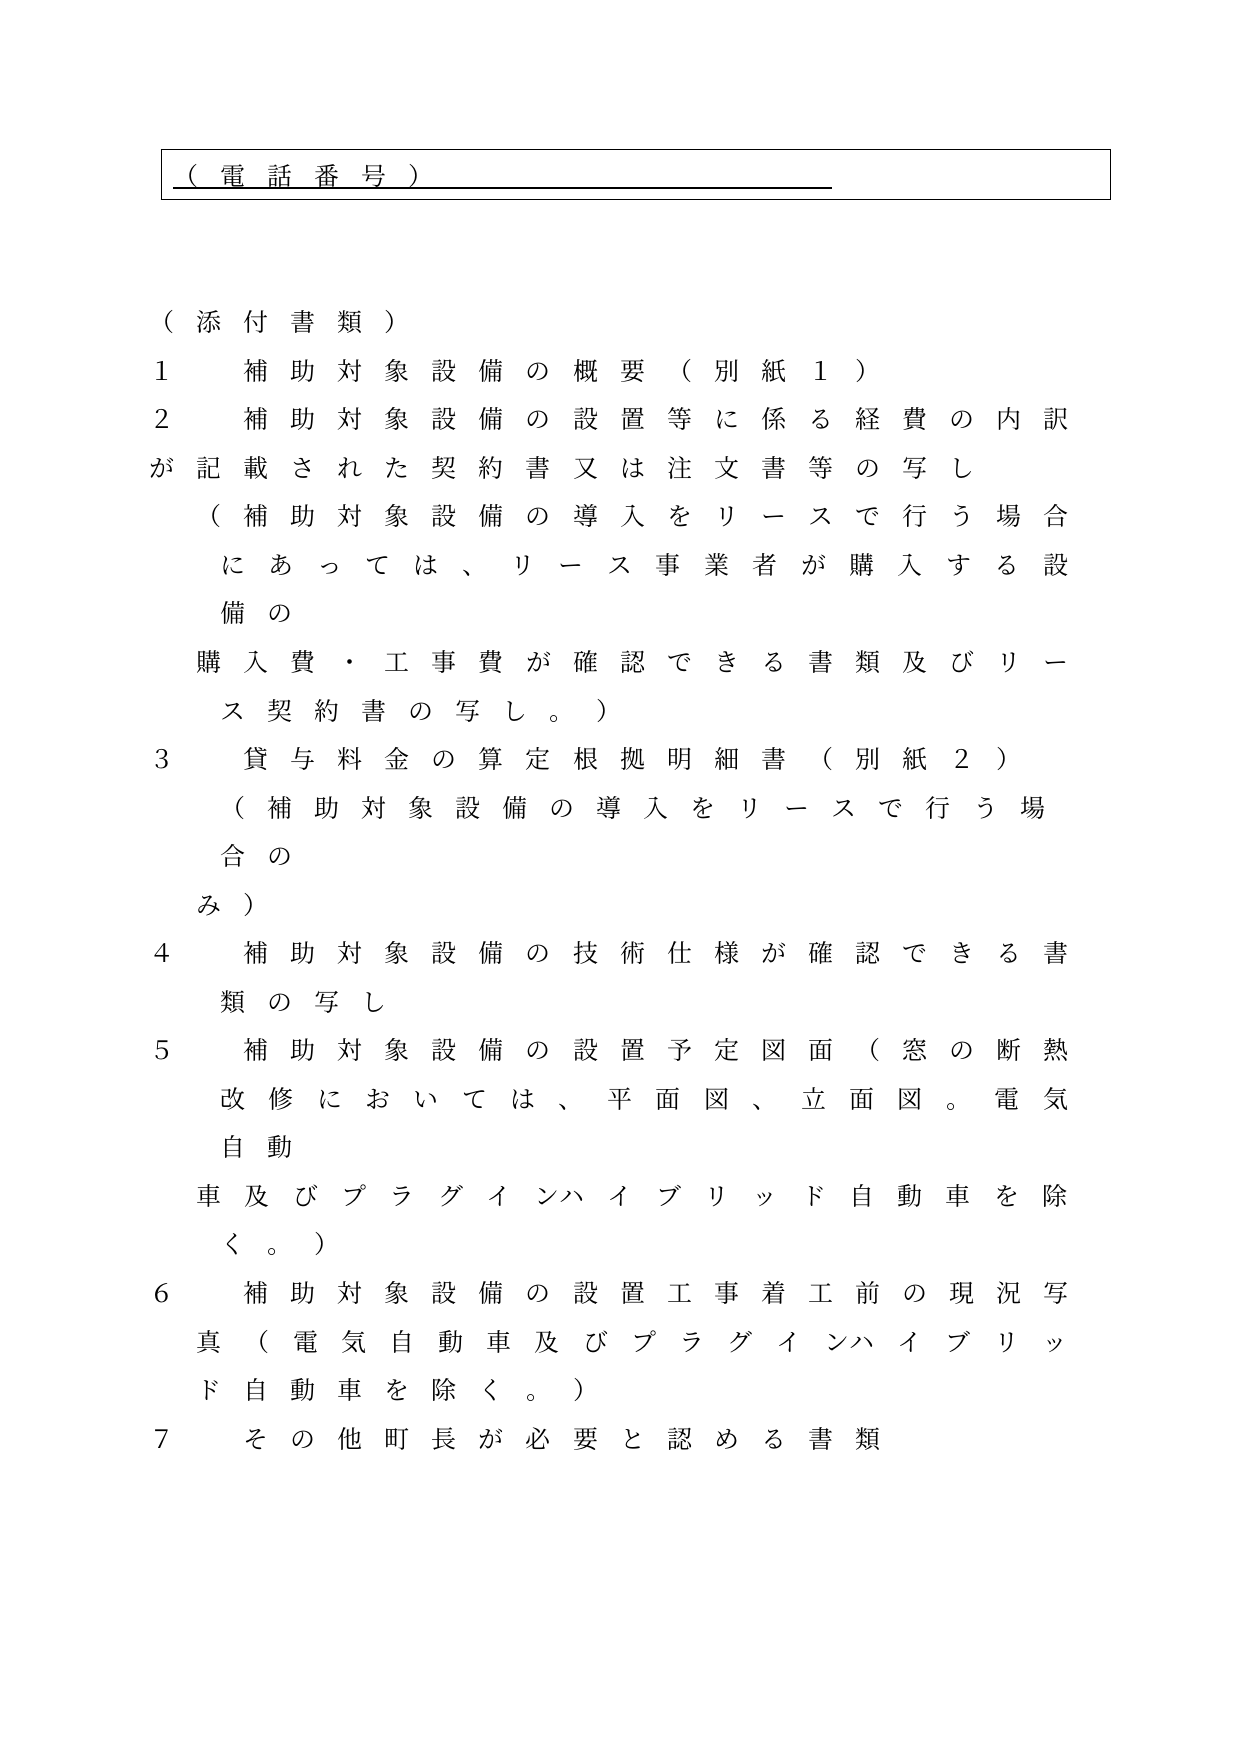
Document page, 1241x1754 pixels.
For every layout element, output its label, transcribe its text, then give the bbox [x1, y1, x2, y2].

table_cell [162, 150, 1110, 198]
text ５ 補助対象設備の設置予定図面（窓の断熱改修においては、平面図、立面図。電気自動 [149, 1025, 1091, 1170]
text １ 補助対象設備の概要（別紙１） [149, 345, 1091, 394]
text （補助対象設備の導入をリースで行う場合にあっては、リース事業者が購入する設備の [149, 491, 1091, 636]
text み） [173, 879, 1091, 928]
text （添付書類） [149, 297, 1091, 345]
text 購入費・工事費が確認できる書類及びリース契約書の写し。） [173, 636, 1091, 733]
text ７ その他町長が必要と認める書類 [149, 1413, 1091, 1462]
text ３ 貸与料金の算定根拠明細書（別紙２）（補助対象設備の導入をリースで行う場合の [149, 733, 1091, 879]
text ４ 補助対象設備の技術仕様が確認できる書類の写し [149, 928, 1091, 1025]
text 車及びプラグインハイブリッド自動車を除く。） [173, 1170, 1091, 1267]
text ６ 補助対象設備の設置工事着工前の現況写真（電気自動車及びプラグインハイブリッド自動車を除く。） [149, 1267, 1091, 1413]
text ２ 補助対象設備の設置等に係る経費の内訳が記載された契約書又は注文書等の写し [149, 394, 1091, 491]
